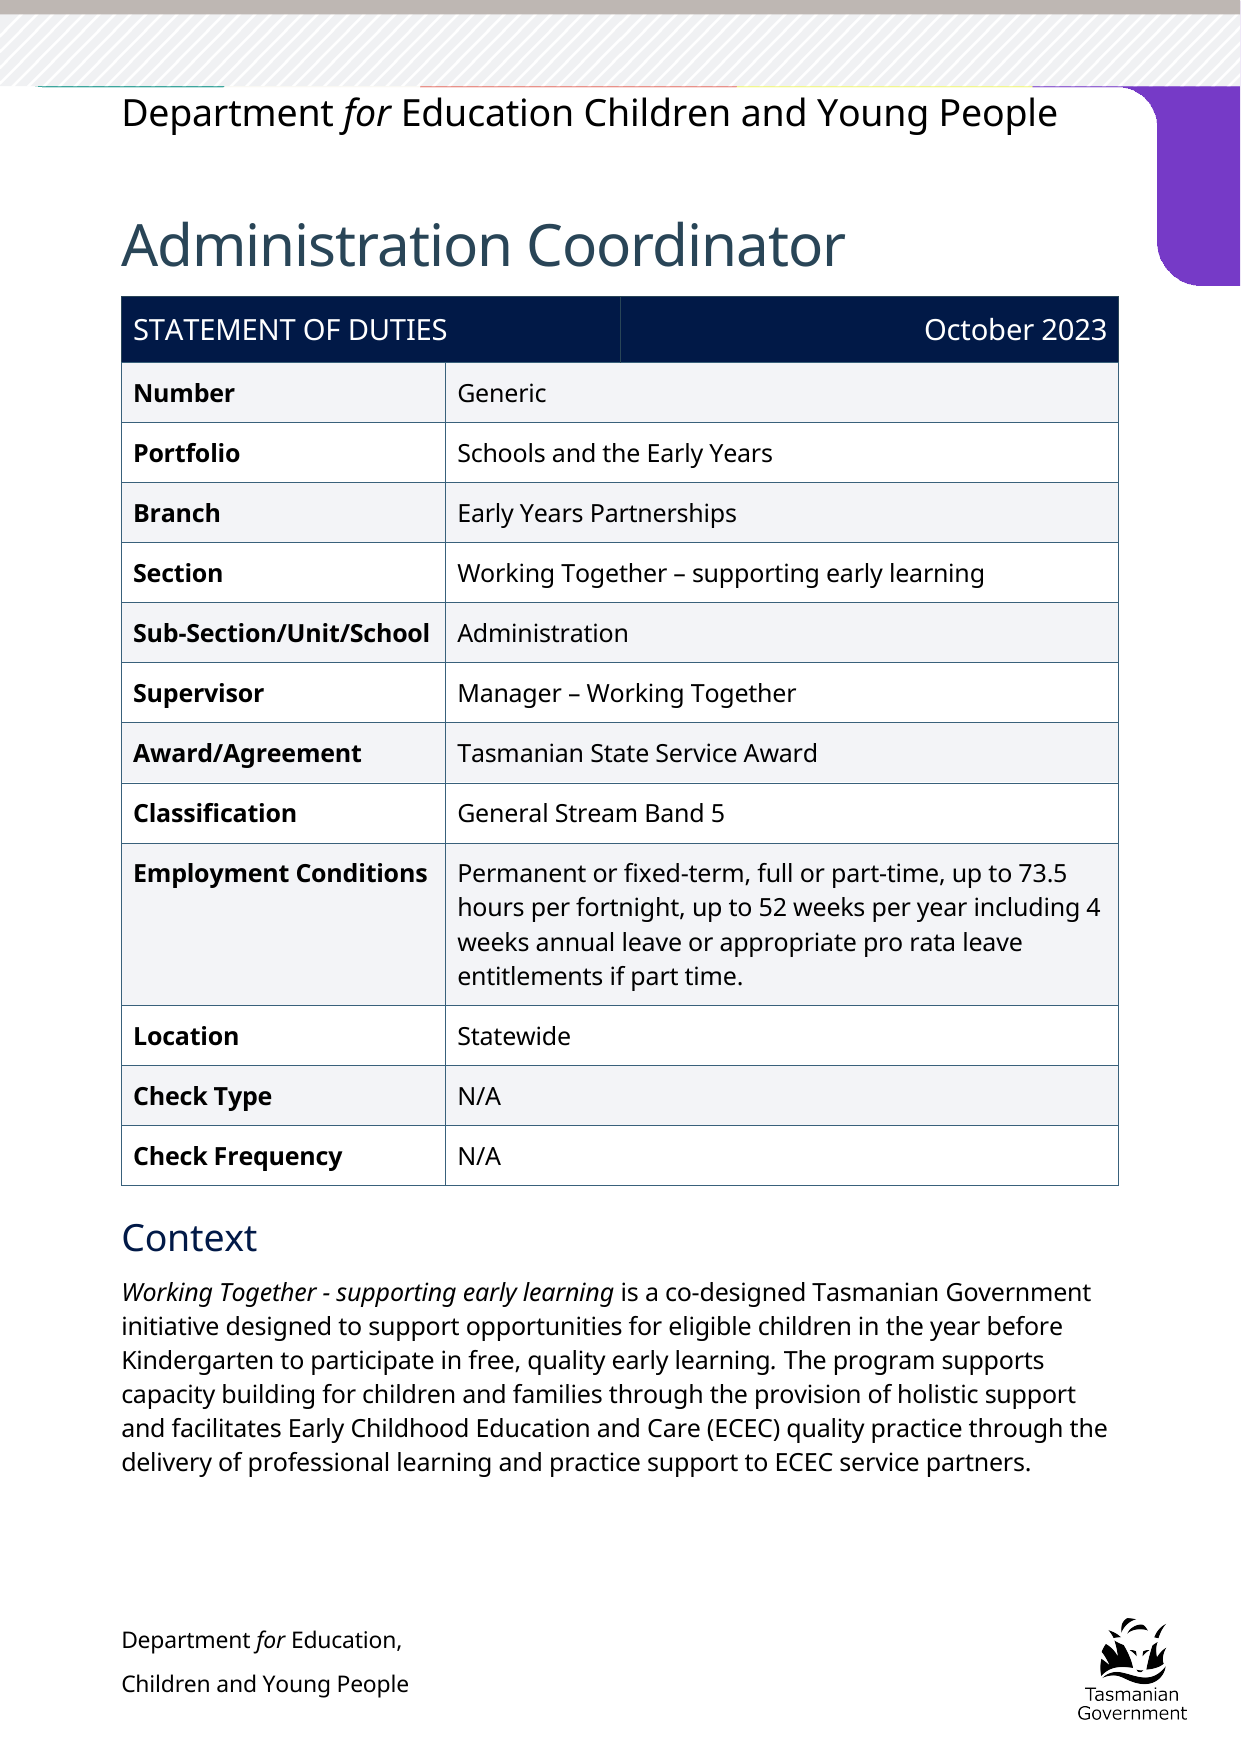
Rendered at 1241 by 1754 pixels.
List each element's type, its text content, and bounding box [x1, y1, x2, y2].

table_cell Permanent or fixed-term, full or part-time, up to 73.5 hours per fortnight, up to 52 weeks per year including 4 weeks annual leave or appropriate pro rata leave entitlements if part time. [446, 844, 1118, 1005]
table_cell Administration [446, 603, 1118, 662]
table_cell Portfolio [122, 423, 445, 482]
table_cell Manager – Working Together [446, 663, 1118, 722]
table_cell Generic [446, 363, 1118, 422]
table_header October 2023 [621, 297, 1118, 362]
table_cell Statewide [446, 1006, 1118, 1065]
table_cell Classification [122, 784, 445, 842]
table_cell Tasmanian State Service Award [446, 723, 1118, 782]
text Working Together - supporting early learning is a co-designed Tasmanian Government initiative designed to support opportunities for eligible children in the year before Kindergarten to participate in free, quality early learning. The program supports capacity building for children and families through the provision of holistic support and facilitates Early Childhood Education and Care (ECEC) quality practice through the delivery of professional learning and practice support to ECEC service partners. [121, 1275, 1119, 1479]
table_cell Schools and the Early Years [446, 423, 1118, 482]
table_cell Check Frequency [122, 1126, 445, 1185]
table_cell Branch [122, 483, 445, 542]
table_cell Location [122, 1006, 445, 1065]
table_cell Section [122, 543, 445, 602]
table_header STATEMENT OF DUTIES [122, 297, 620, 362]
table_cell Sub-Section/Unit/School [122, 603, 445, 662]
table_cell General Stream Band 5 [446, 784, 1118, 842]
table_cell N/A [446, 1126, 1118, 1185]
table_cell Early Years Partnerships [446, 483, 1118, 542]
picture [0, 0, 1241, 286]
subtitle Context [121, 1211, 1119, 1262]
table_cell Number [122, 363, 445, 422]
table_cell Employment Conditions [122, 844, 445, 1005]
table_cell Working Together – supporting early learning [446, 543, 1118, 602]
table_cell Award/Agreement [122, 723, 445, 782]
table_cell N/A [446, 1066, 1118, 1125]
picture [1078, 1618, 1187, 1720]
table_cell Supervisor [122, 663, 445, 722]
table_cell Check Type [122, 1066, 445, 1125]
